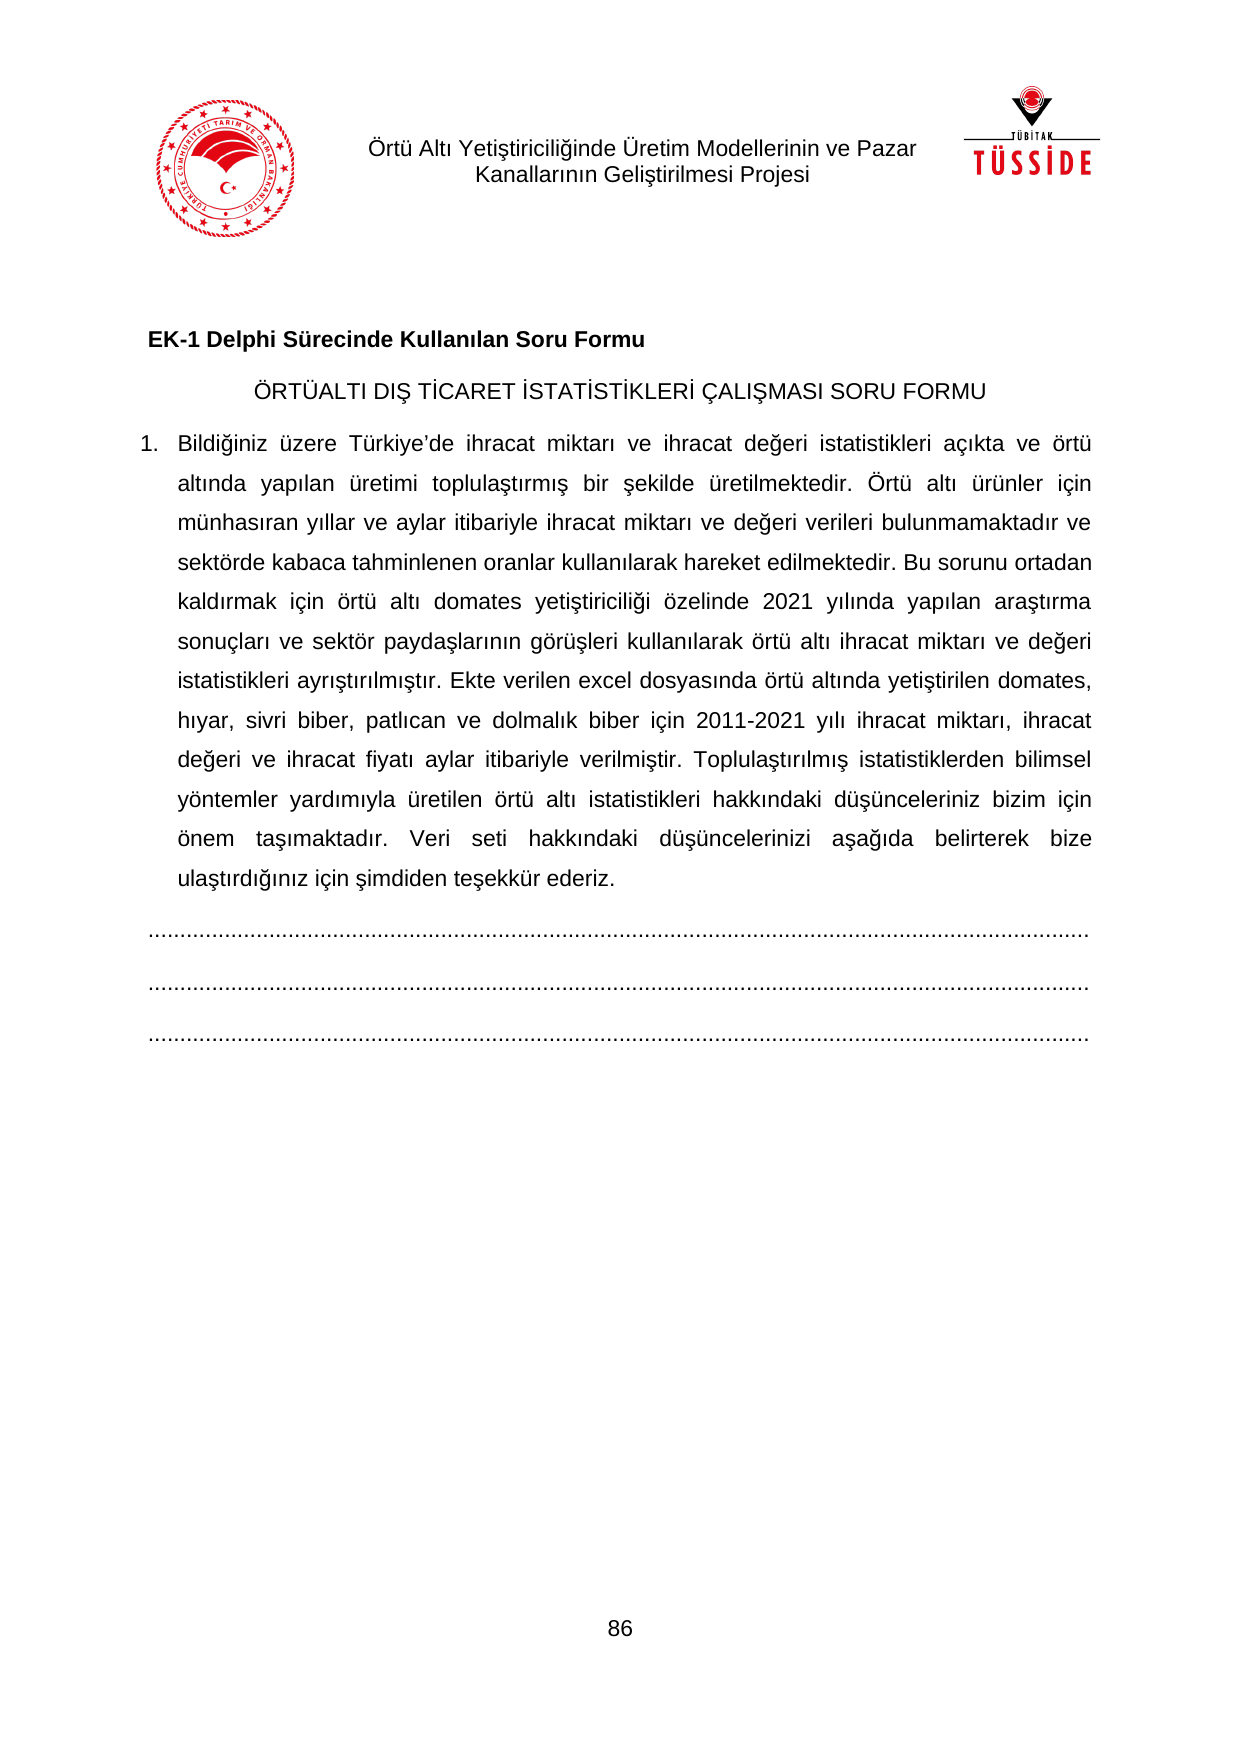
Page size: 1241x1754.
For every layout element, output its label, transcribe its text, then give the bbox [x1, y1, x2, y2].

text .................................................................................................................................................... [148, 1020, 1093, 1047]
picture [963, 86, 1101, 175]
text .................................................................................................................................................... [148, 968, 1093, 995]
text .................................................................................................................................................... [148, 916, 1093, 943]
text ÖRTÜALTI DIŞ TİCARET İSTATİSTİKLERİ ÇALIŞMASI SORU FORMU [148, 378, 1093, 404]
list Bildiğiniz üzere Türkiye’de ihracat miktarı ve ihracat değeri istatistikleri açıkta ve örtü altında yapılan üretimi toplulaştırmış bir şekilde üretilmektedir. Örtü altı ürünler için münhasıran yıllar ve aylar itibariyle ihracat miktarı ve değeri verileri bulunmamaktadır ve sektörde kabaca tahminlenen oranlar kullanılarak hareket edilmektedir. Bu sorunu ortadan kaldırmak için örtü altı domates yetiştiriciliği özelinde 2021 yılında yapılan araştırma sonuçları ve sektör paydaşlarının görüşleri kullanılarak örtü altı ihracat miktarı ve değeri istatistikleri ayrıştırılmıştır. Ekte verilen excel dosyasında örtü altında yetiştirilen domates, hıyar, sivri biber, patlıcan ve dolmalık biber için 2011-2021 yılı ihracat miktarı, ihracat değeri ve ihracat fiyatı aylar itibariyle verilmiştir. Toplulaştırılmış istatistiklerden bilimsel yöntemler yardımıyla üretilen örtü altı istatistikleri hakkındaki düşünceleriniz bizim için önem taşımaktadır. Veri seti hakkındaki düşüncelerinizi aşağıda belirterek bize ulaştırdığınız için şimdiden teşekkür ederiz. [140, 430, 1093, 891]
subtitle EK-1 Delphi Sürecinde Kullanılan Soru Formu [148, 326, 1093, 353]
picture [156, 100, 294, 237]
